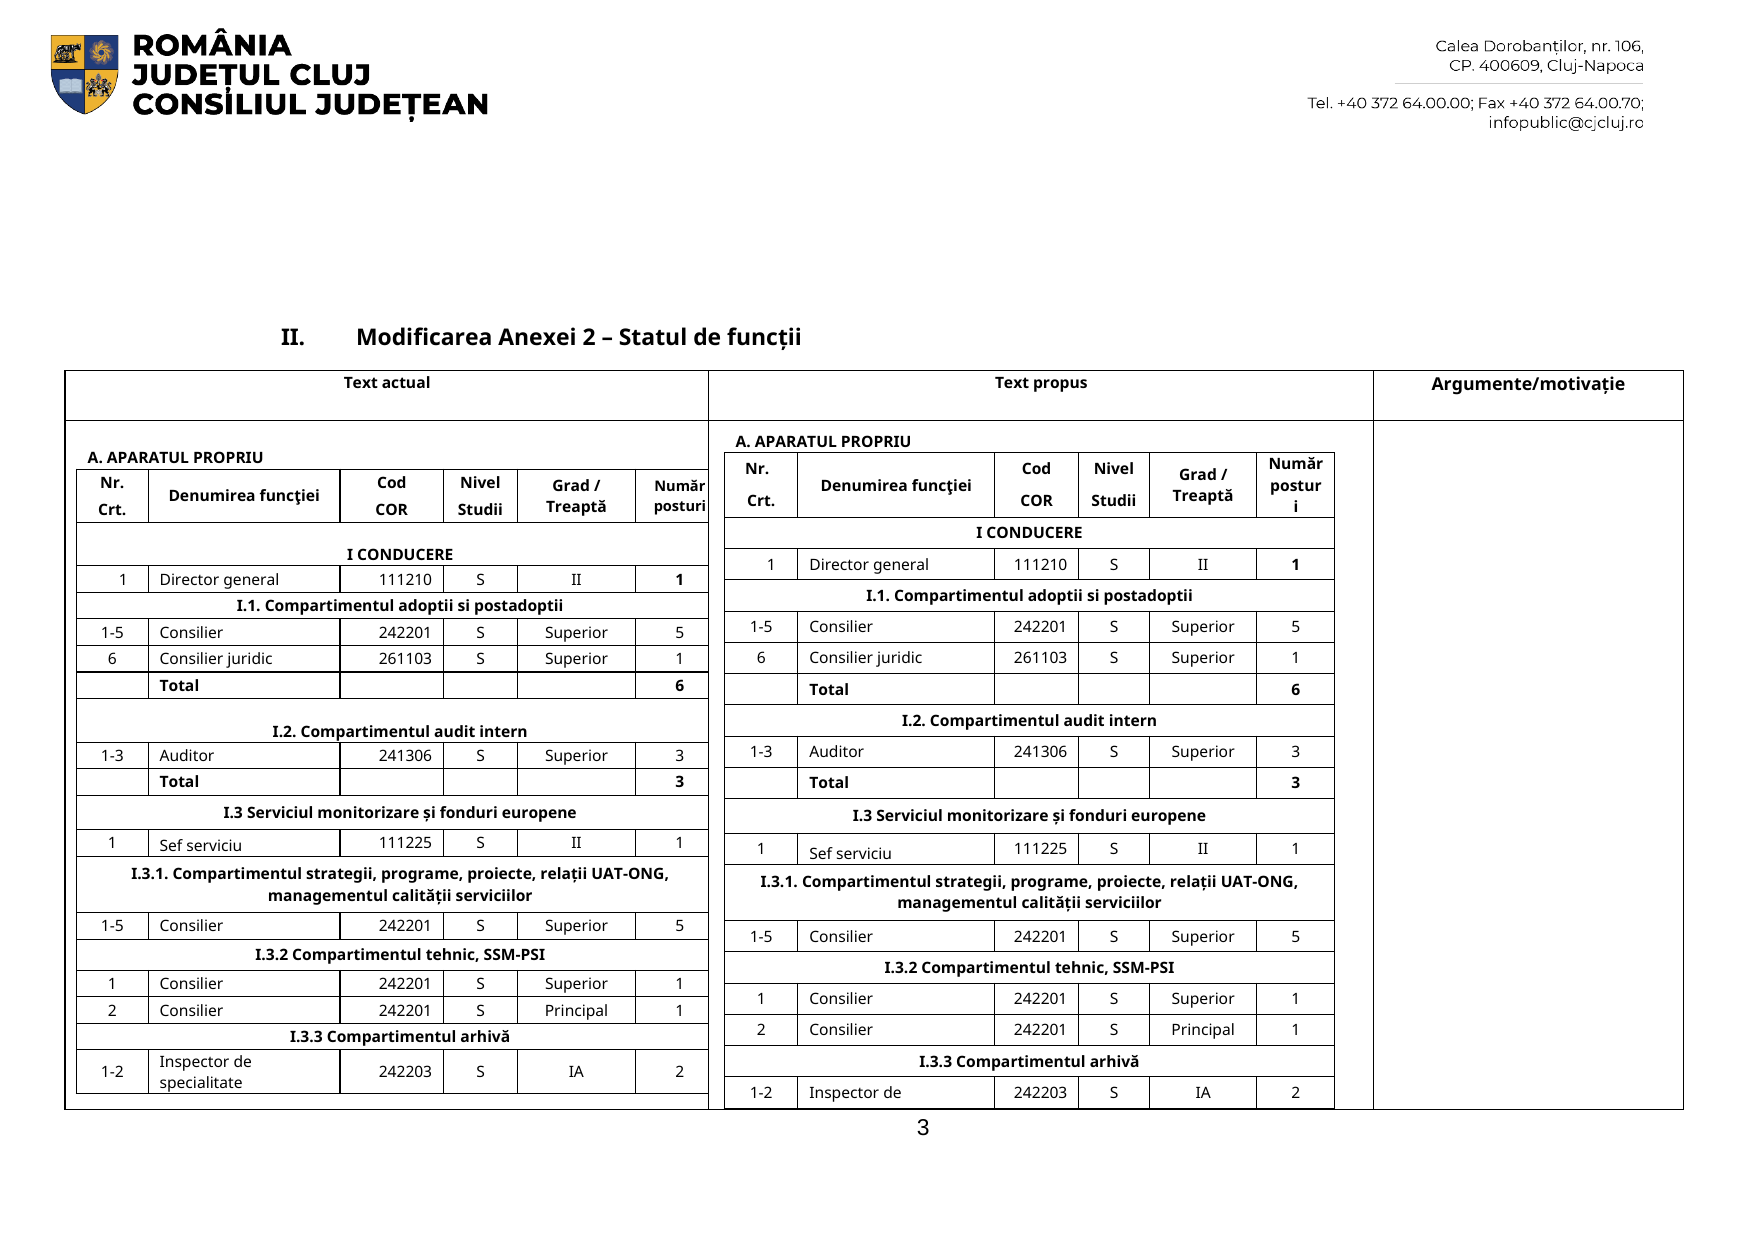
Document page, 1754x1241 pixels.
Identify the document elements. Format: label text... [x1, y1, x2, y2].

table_cell [66, 421, 708, 1108]
table_cell [709, 421, 1373, 1108]
table_header Text propus [709, 371, 1373, 420]
picture [50, 28, 488, 122]
table_header Text actual [66, 371, 708, 420]
picture [1307, 37, 1643, 132]
list Modificarea Anexei 2 – Statul de funcții [281, 321, 1698, 352]
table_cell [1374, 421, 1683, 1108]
table_header Argumente/motivație [1374, 371, 1683, 420]
